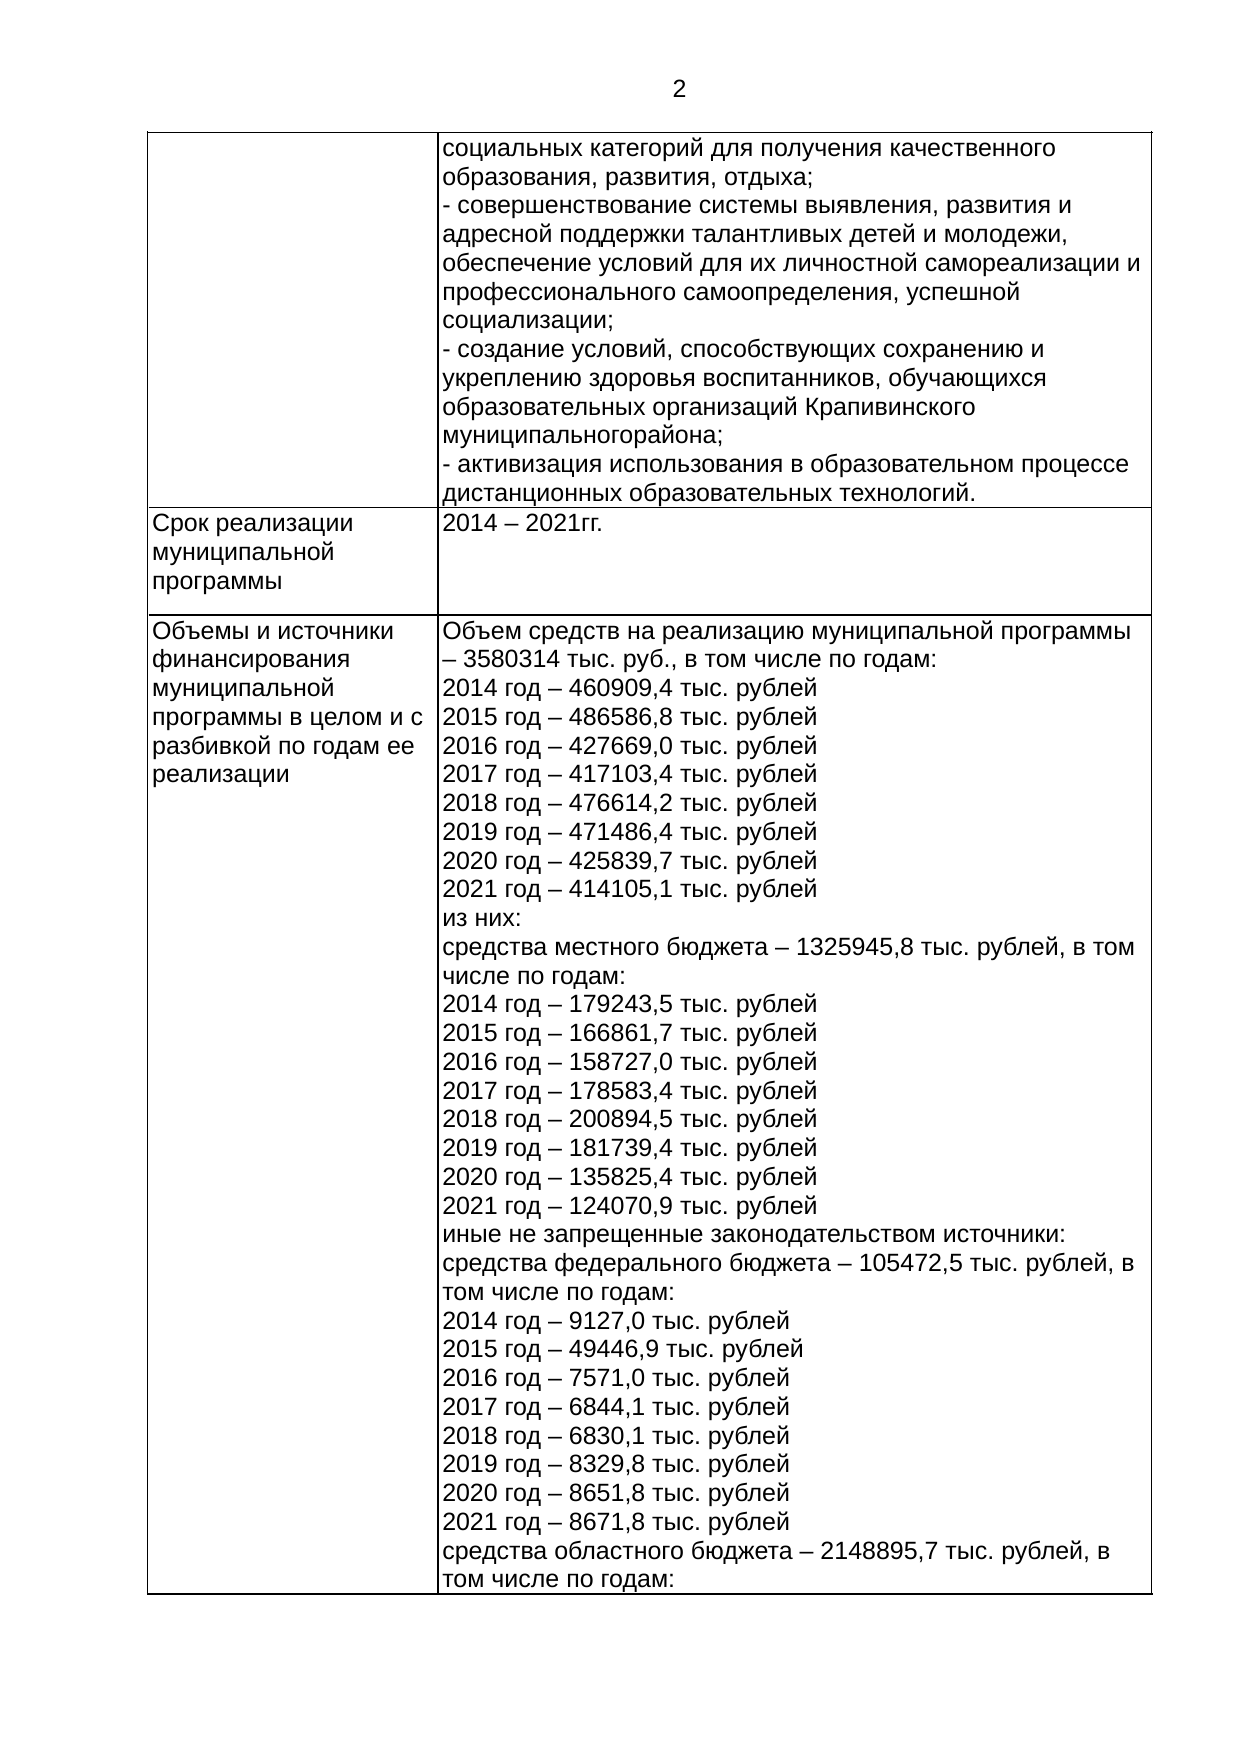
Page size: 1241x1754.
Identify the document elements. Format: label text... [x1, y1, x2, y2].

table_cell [148, 133, 437, 507]
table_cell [148, 615, 437, 1593]
table_cell Срок реализации муниципальной программы [148, 508, 437, 614]
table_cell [439, 616, 1151, 1593]
table_cell 2014 – 2021гг. [439, 508, 1151, 614]
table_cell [439, 133, 1151, 507]
